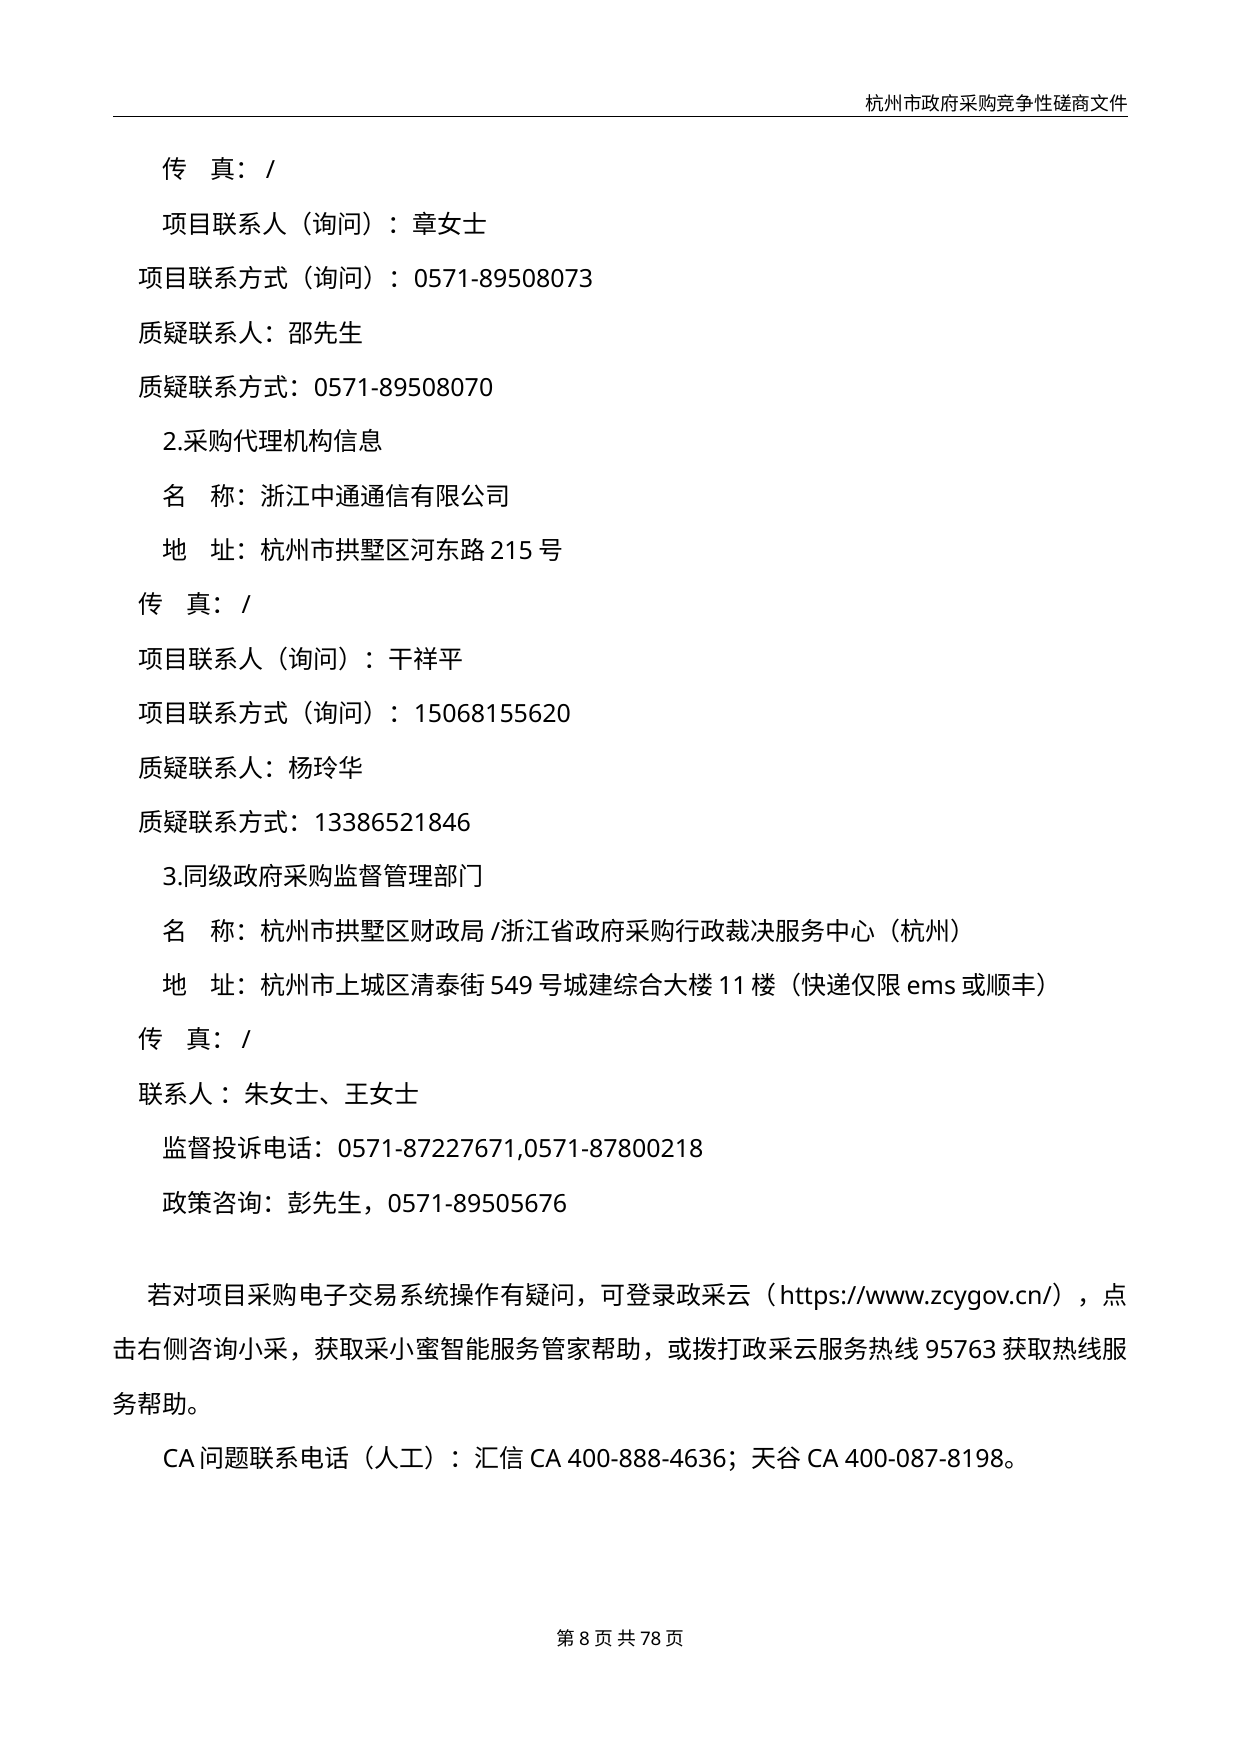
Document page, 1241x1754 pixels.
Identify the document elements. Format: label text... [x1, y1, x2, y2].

text 3.同级政府采购监督管理部门 [112, 857, 1128, 893]
text 项目联系方式（询问）：15068155620 [112, 694, 1128, 730]
text 地 址：杭州市上城区清泰街549号城建综合大楼11楼（快递仅限ems或顺丰） [112, 966, 1128, 1002]
text 项目联系方式（询问）：0571-89508073 [112, 259, 1128, 295]
text 质疑联系方式：13386521846 [112, 802, 1128, 839]
text 2.采购代理机构信息 [112, 422, 1128, 458]
text 质疑联系方式：0571-89508070 [112, 367, 1128, 404]
text 地 址：杭州市拱墅区河东路215号 [112, 531, 1128, 567]
text 质疑联系人：邵先生 [112, 313, 1128, 349]
text 项目联系人（询问）：干祥平 [112, 639, 1128, 676]
text 传 真： / [112, 1020, 1128, 1056]
text 政策咨询：彭先生，0571-89505676 [112, 1183, 1128, 1219]
text 质疑联系人：杨玲华 [112, 748, 1128, 784]
text 名 称：杭州市拱墅区财政局 /浙江省政府采购行政裁决服务中心（杭州） [112, 911, 1128, 947]
text 联系人 ：朱女士、王女士 [112, 1074, 1128, 1111]
text 项目联系人（询问）：章女士 [112, 204, 1128, 241]
text 若对项目采购电子交易系统操作有疑问，可登录政采云（https://www.zcygov.cn/），点击右侧咨询小采，获取采小蜜智能服务管家帮助，或拨打政采云服务热线95763获取热线服务帮助。 [112, 1275, 1128, 1420]
text 名 称：浙江中通通信有限公司 [112, 476, 1128, 512]
text CA问题联系电话（人工）：汇信CA 400-888-4636；天谷CA 400-087-8198。 [112, 1438, 1128, 1475]
text 监督投诉电话：0571-87227671,0571-87800218 [112, 1129, 1128, 1165]
text 传 真： / [112, 150, 1128, 186]
text 传 真： / [112, 585, 1128, 621]
